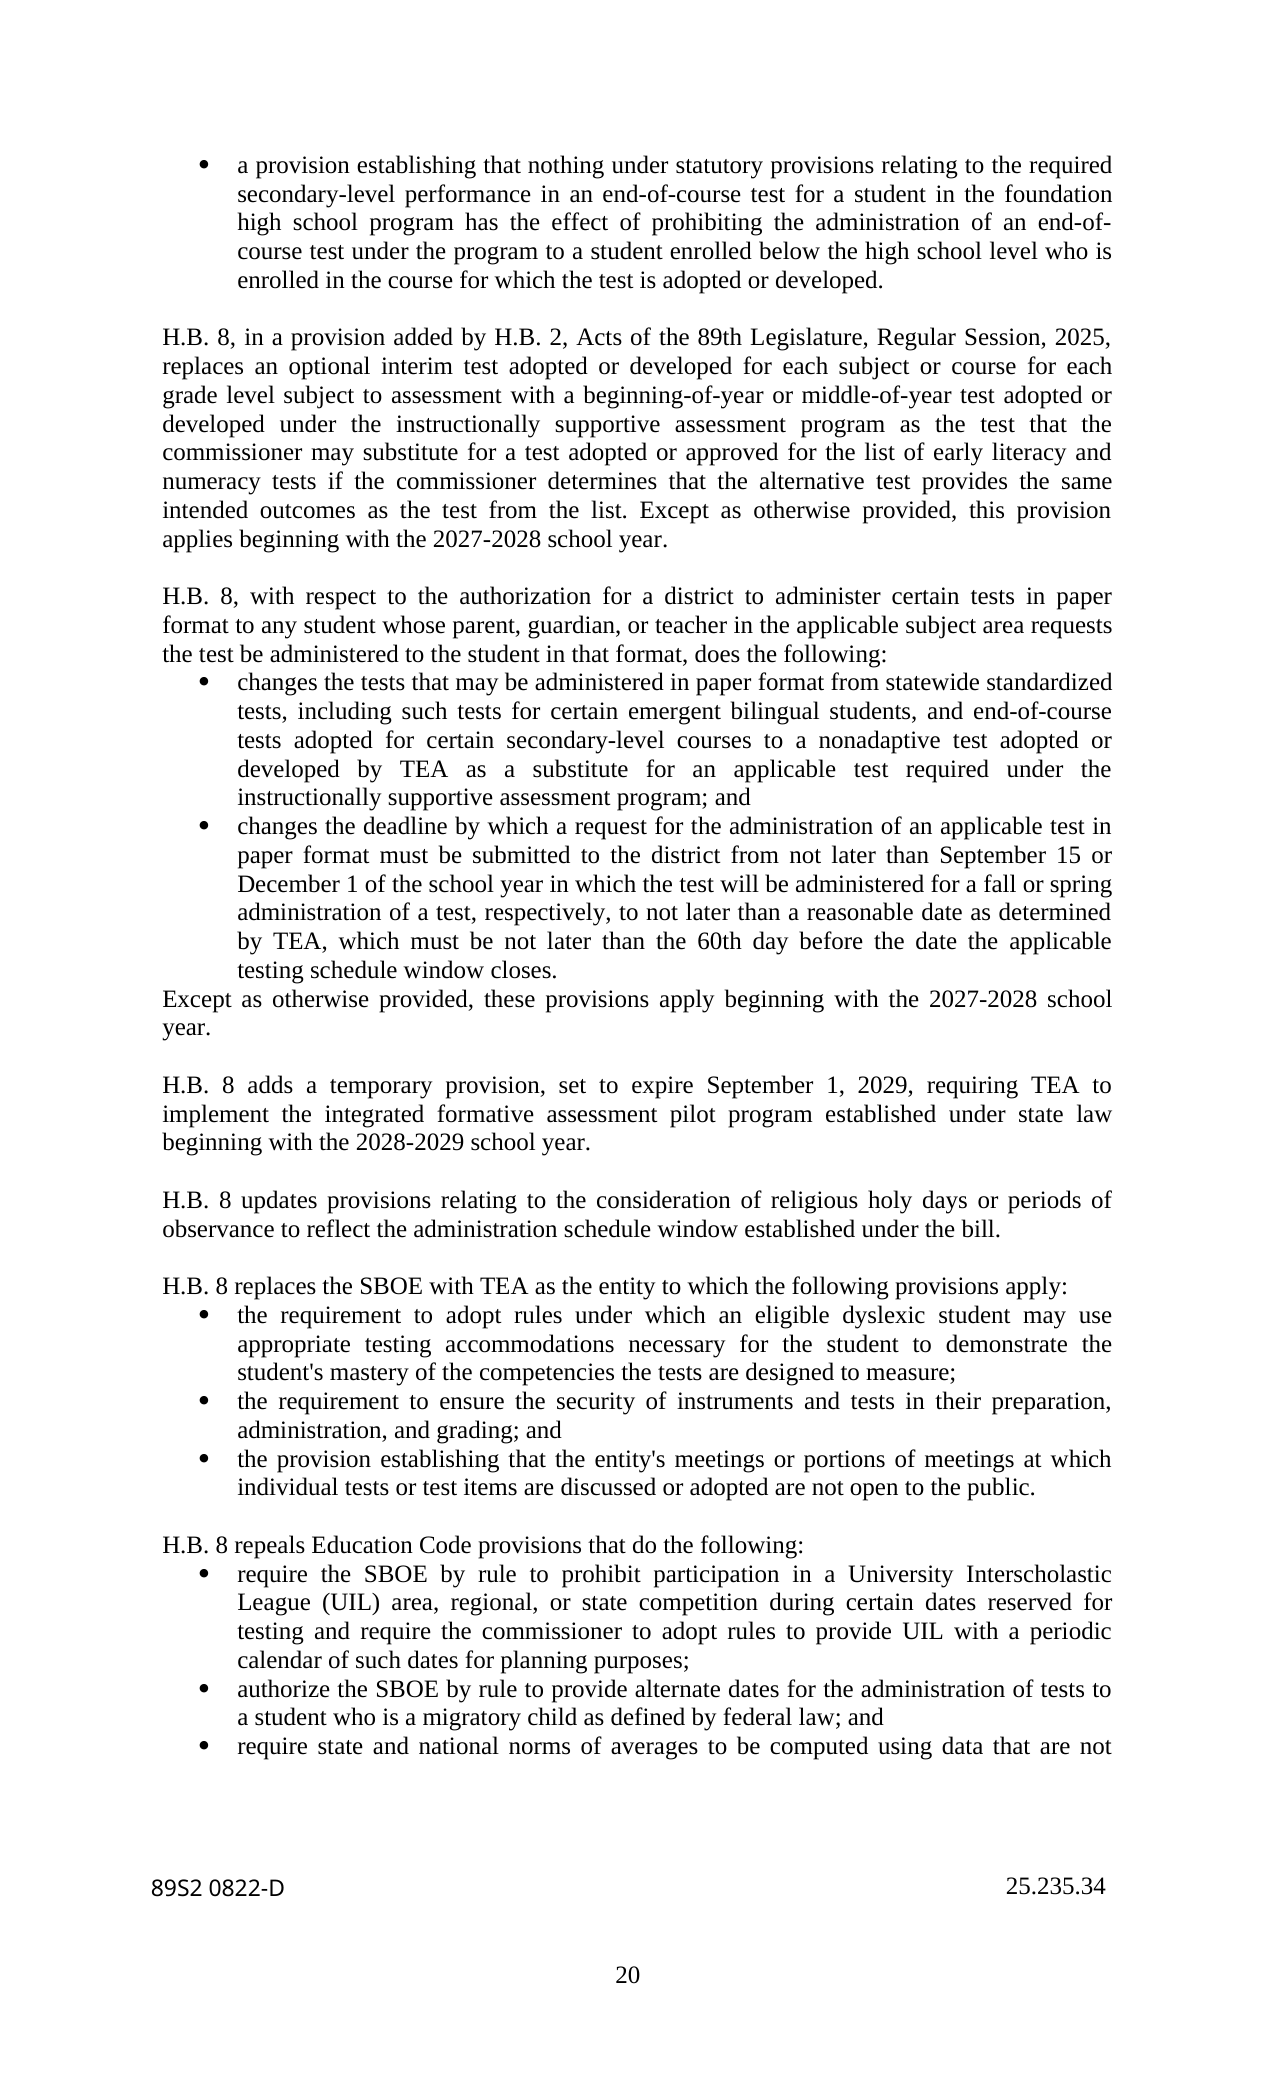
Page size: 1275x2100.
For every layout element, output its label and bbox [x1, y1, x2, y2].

table_cell [150, 150, 1125, 1760]
